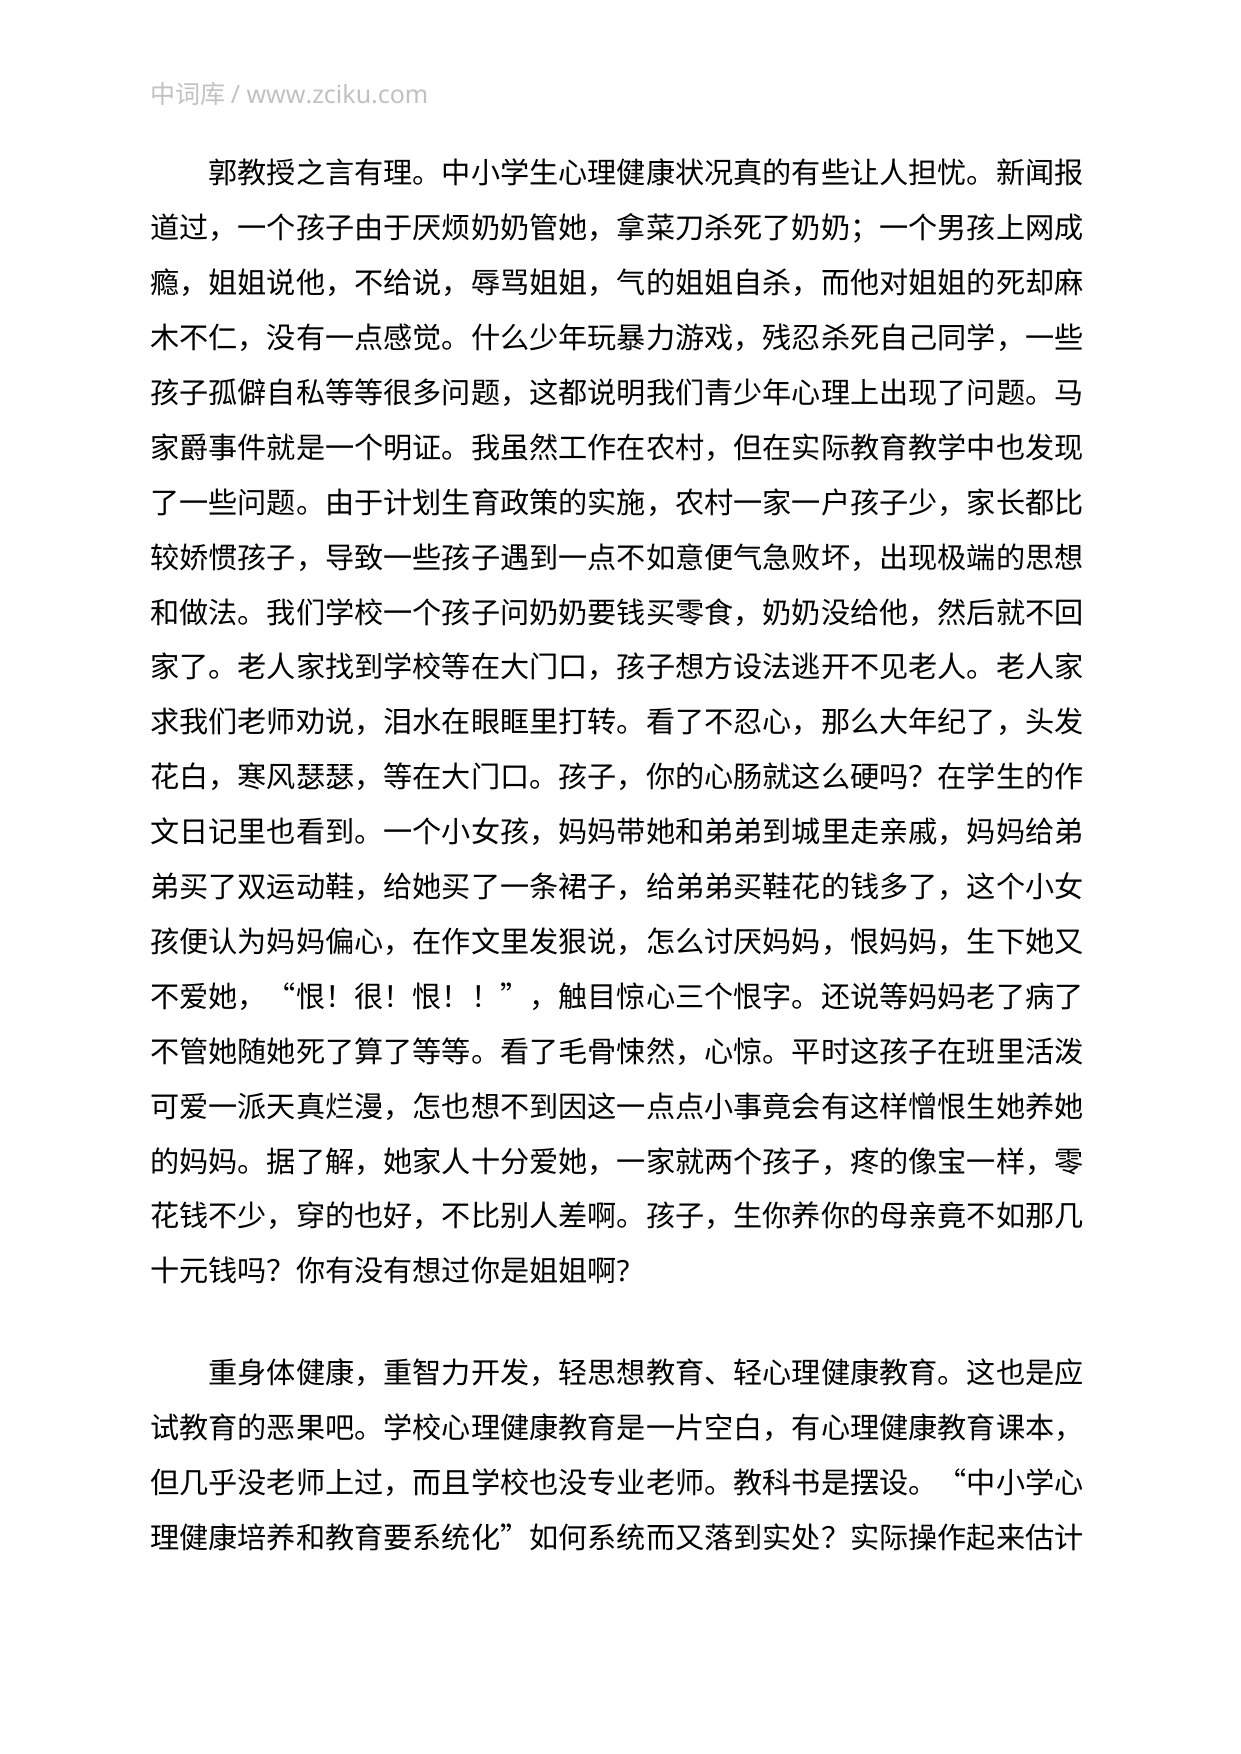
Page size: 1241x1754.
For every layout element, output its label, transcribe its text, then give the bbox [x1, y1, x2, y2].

text 郭教授之言有理。中小学生心理健康状况真的有些让人担忧。新闻报道过，一个孩子由于厌烦奶奶管她，拿菜刀杀死了奶奶；一个男孩上网成瘾，姐姐说他，不给说，辱骂姐姐，气的姐姐自杀，而他对姐姐的死却麻木不仁，没有一点感觉。什么少年玩暴力游戏，残忍杀死自己同学，一些孩子孤僻自私等等很多问题，这都说明我们青少年心理上出现了问题。马家爵事件就是一个明证。我虽然工作在农村，但在实际教育教学中也发现了一些问题。由于计划生育政策的实施，农村一家一户孩子少，家长都比较娇惯孩子，导致一些孩子遇到一点不如意便气急败坏，出现极端的思想和做法。我们学校一个孩子问奶奶要钱买零食，奶奶没给他，然后就不回家了。老人家找到学校等在大门口，孩子想方设法逃开不见老人。老人家求我们老师劝说，泪水在眼眶里打转。看了不忍心，那么大年纪了，头发花白，寒风瑟瑟，等在大门口。孩子，你的心肠就这么硬吗？在学生的作文日记里也看到。一个小女孩，妈妈带她和弟弟到城里走亲戚，妈妈给弟弟买了双运动鞋，给她买了一条裙子，给弟弟买鞋花的钱多了，这个小女孩便认为妈妈偏心，在作文里发狠说，怎么讨厌妈妈，恨妈妈，生下她又不爱她，“恨！很！恨！！”，触目惊心三个恨字。还说等妈妈老了病了不管她随她死了算了等等。看了毛骨悚然，心惊。平时这孩子在班里活泼可爱一派天真烂漫，怎也想不到因这一点点小事竟会有这样憎恨生她养她的妈妈。据了解，她家人十分爱她，一家就两个孩子，疼的像宝一样，零花钱不少，穿的也好，不比别人差啊。孩子，生你养你的母亲竟不如那几十元钱吗？你有没有想过你是姐姐啊? [150, 150, 1090, 1290]
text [150, 1350, 1090, 1557]
